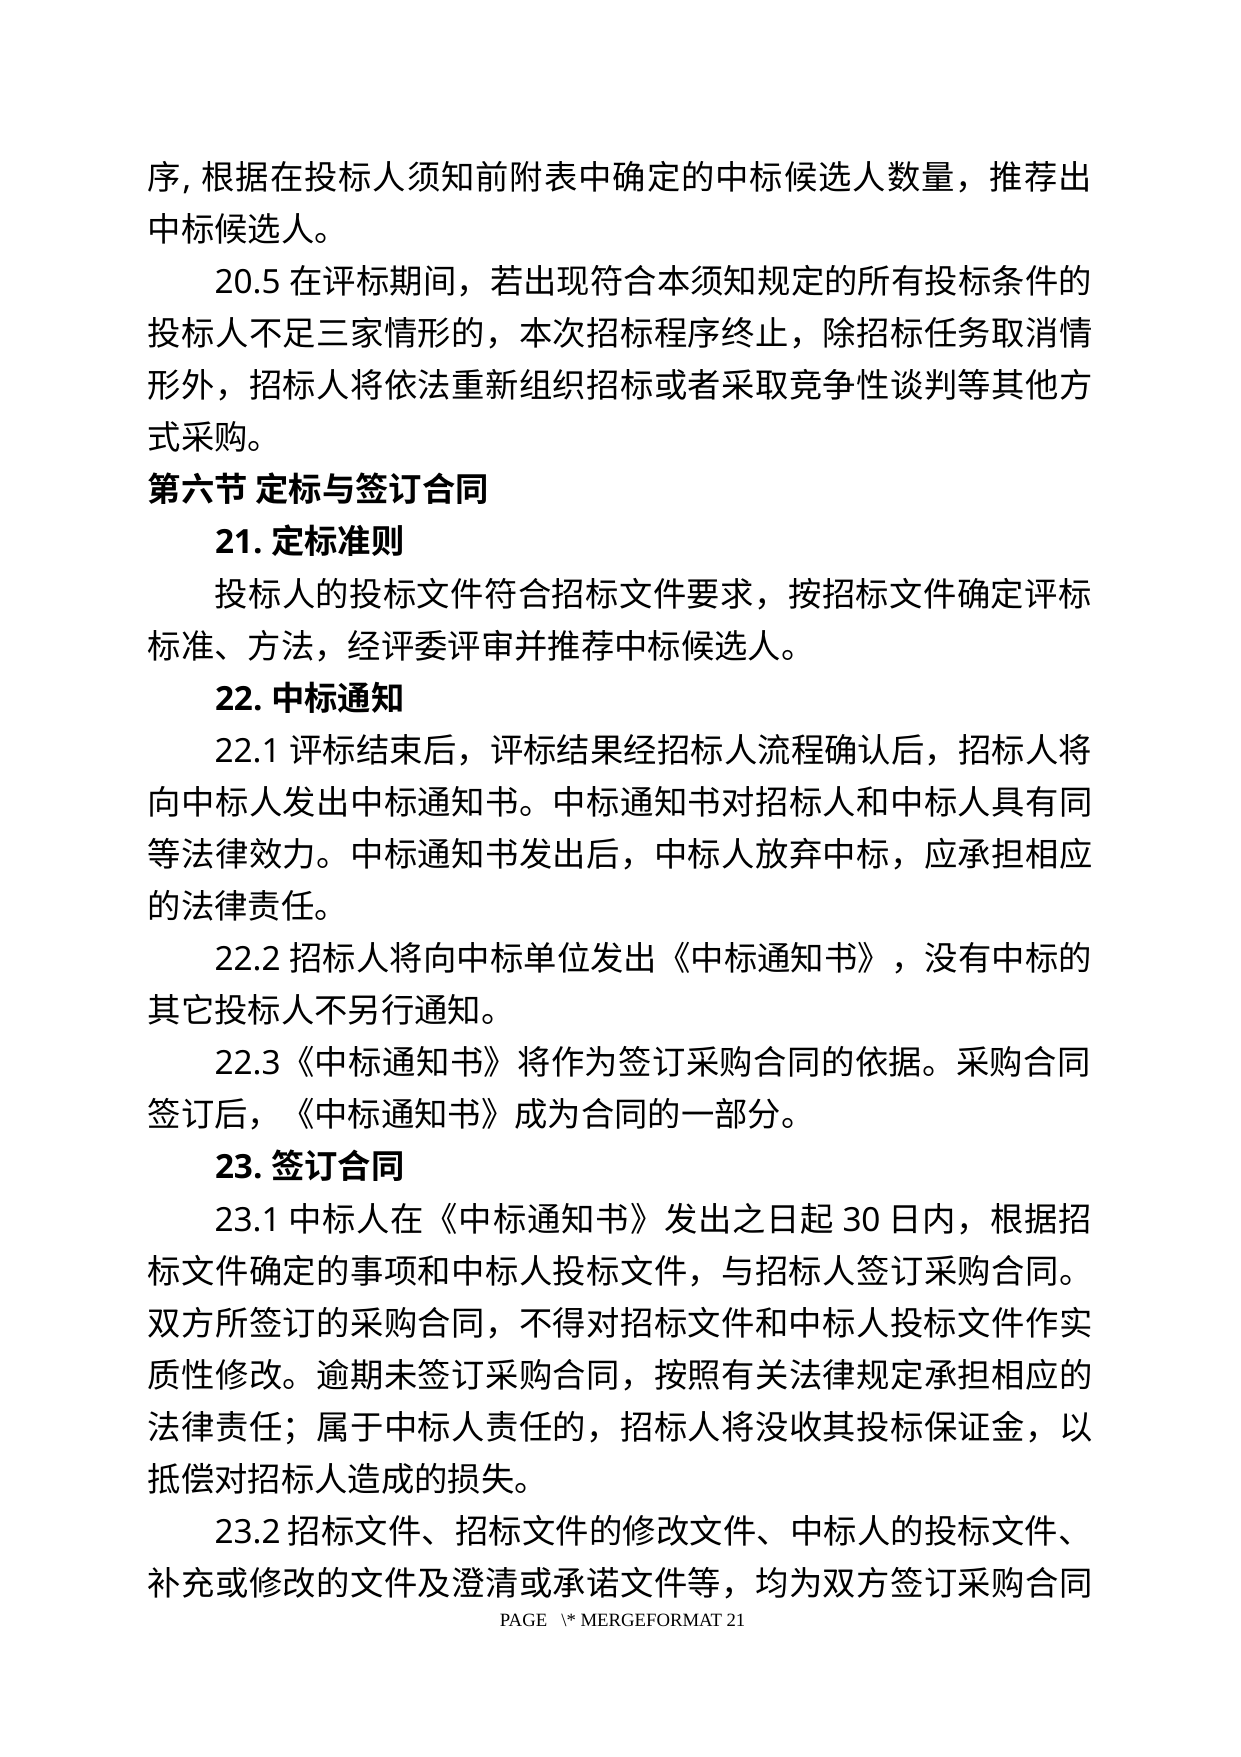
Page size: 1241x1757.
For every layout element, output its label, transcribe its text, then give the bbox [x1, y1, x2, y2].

text 22.3《中标通知书》将作为签订采购合同的依据。采购合同签订后，《中标通知书》成为合同的一部分。 [148, 1033, 1092, 1137]
text 投标人的投标文件符合招标文件要求，按招标文件确定评标标准、方法，经评委评审并推荐中标候选人。 [148, 564, 1092, 668]
text 20.5 在评标期间，若出现符合本须知规定的所有投标条件的投标人不足三家情形的，本次招标程序终止，除招标任务取消情形外，招标人将依法重新组织招标或者采取竞争性谈判等其他方式采购。 [148, 252, 1092, 460]
subtitle 第六节 定标与签订合同 [148, 460, 1092, 512]
text 22.1 评标结束后，评标结果经招标人流程确认后，招标人将向中标人发出中标通知书。中标通知书对招标人和中标人具有同等法律效力。中标通知书发出后，中标人放弃中标，应承担相应的法律责任。 [148, 721, 1092, 929]
subtitle 22. 中标通知 [148, 668, 1092, 721]
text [148, 148, 1092, 252]
text 22.2 招标人将向中标单位发出《中标通知书》，没有中标的其它投标人不另行通知。 [148, 929, 1092, 1033]
subtitle 21. 定标准则 [148, 512, 1092, 564]
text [148, 1502, 1092, 1606]
text 23.1中标人在《中标通知书》发出之日起30日内，根据招标文件确定的事项和中标人投标文件，与招标人签订采购合同。双方所签订的采购合同，不得对招标文件和中标人投标文件作实质性修改。逾期未签订采购合同，按照有关法律规定承担相应的法律责任；属于中标人责任的，招标人将没收其投标保证金，以抵偿对招标人造成的损失。 [148, 1189, 1092, 1502]
subtitle 23. 签订合同 [148, 1137, 1092, 1189]
